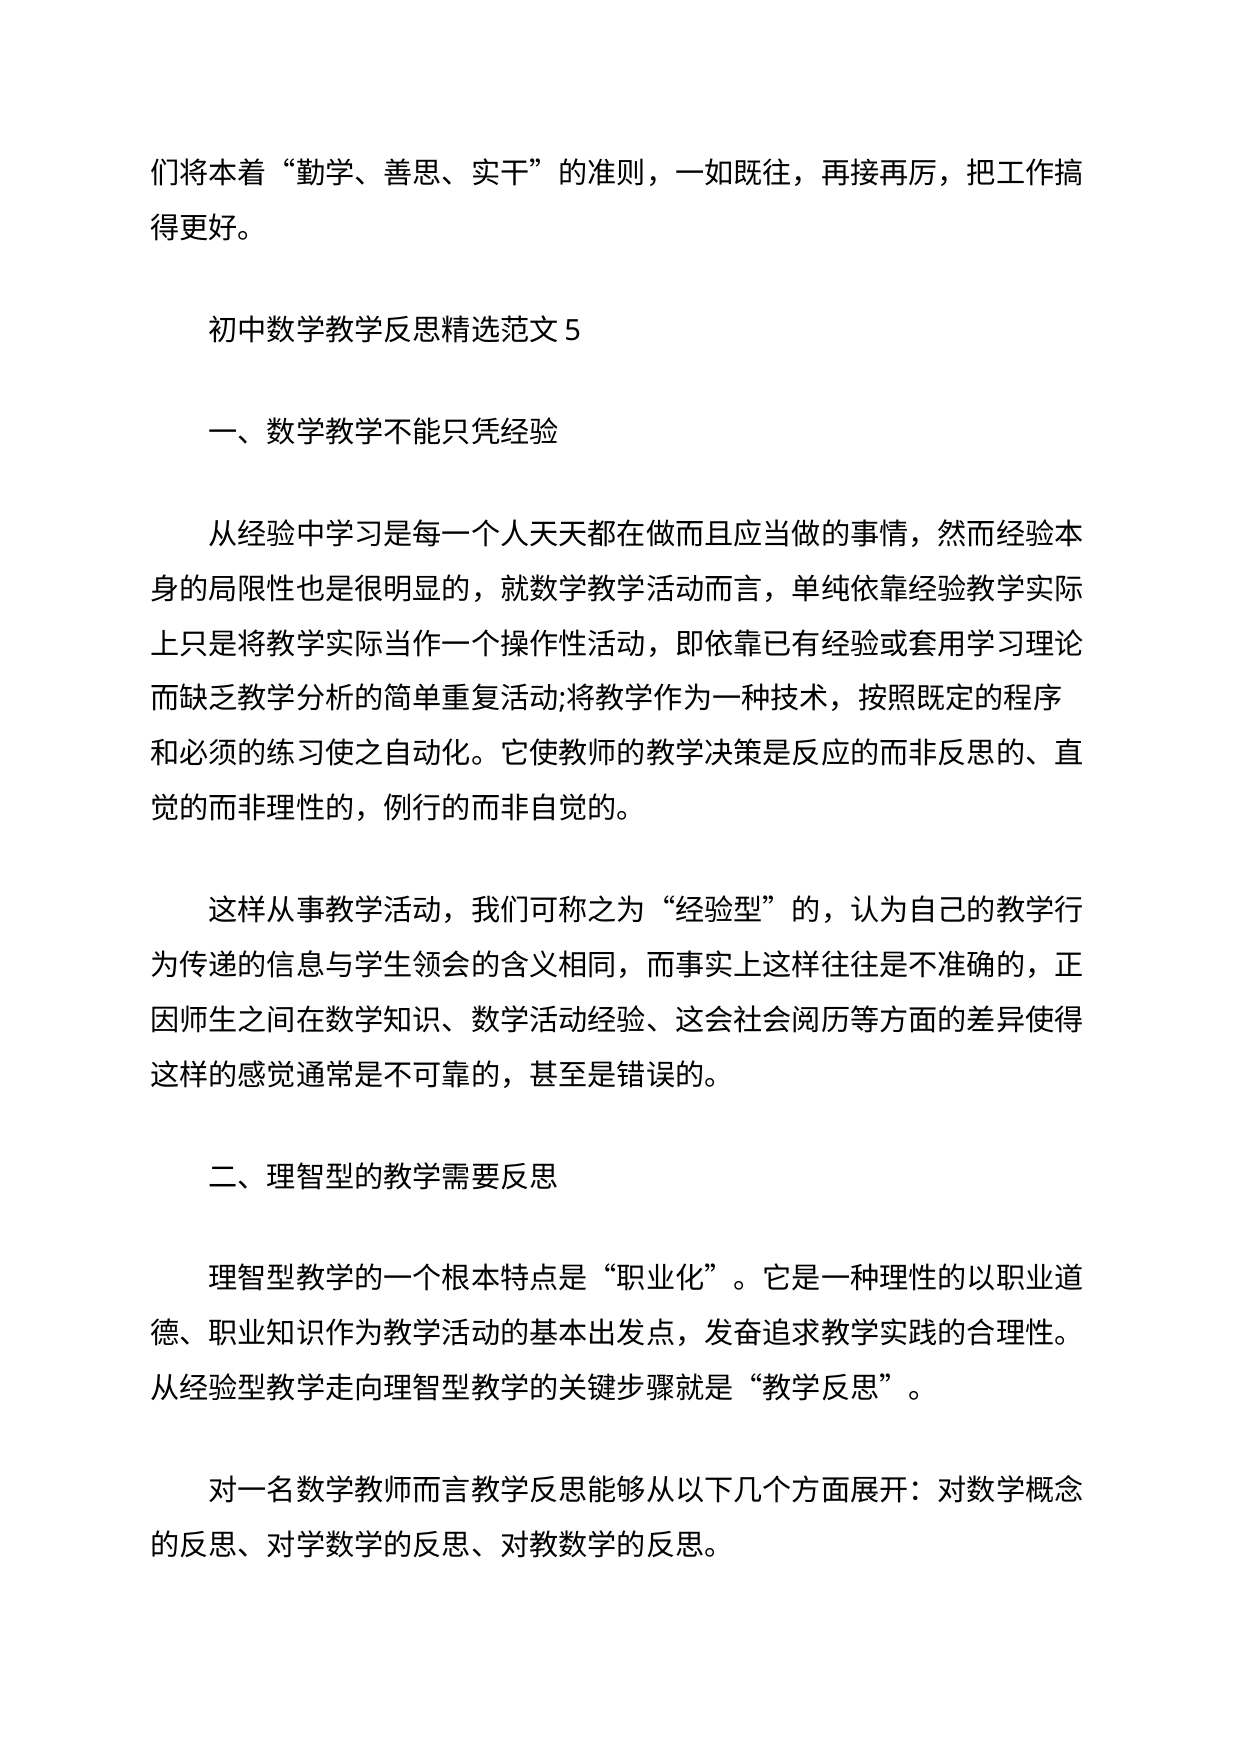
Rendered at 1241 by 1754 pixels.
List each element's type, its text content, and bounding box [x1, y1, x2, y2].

text 从经验中学习是每一个人天天都在做而且应当做的事情，然而经验本身的局限性也是很明显的，就数学教学活动而言，单纯依靠经验教学实际上只是将教学实际当作一个操作性活动，即依靠已有经验或套用学习理论而缺乏教学分析的简单重复活动;将教学作为一种技术，按照既定的程序和必须的练习使之自动化。它使教师的教学决策是反应的而非反思的、直觉的而非理性的，例行的而非自觉的。 [150, 510, 1090, 827]
text 二、理智型的教学需要反思 [150, 1153, 1090, 1196]
text 一、数学教学不能只凭经验 [150, 409, 1090, 451]
text 这样从事教学活动，我们可称之为“经验型”的，认为自己的教学行为传递的信息与学生领会的含义相同，而事实上这样往往是不准确的，正因师生之间在数学知识、数学活动经验、这会社会阅历等方面的差异使得这样的感觉通常是不可靠的，甚至是错误的。 [150, 887, 1090, 1094]
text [150, 150, 1090, 247]
text 理智型教学的一个根本特点是“职业化”。它是一种理性的以职业道德、职业知识作为教学活动的基本出发点，发奋追求教学实践的合理性。从经验型教学走向理智型教学的关键步骤就是“教学反思”。 [150, 1255, 1090, 1407]
text 初中数学教学反思精选范文5 [150, 307, 1090, 349]
text 对一名数学教师而言教学反思能够从以下几个方面展开：对数学概念的反思、对学数学的反思、对教数学的反思。 [150, 1467, 1090, 1564]
